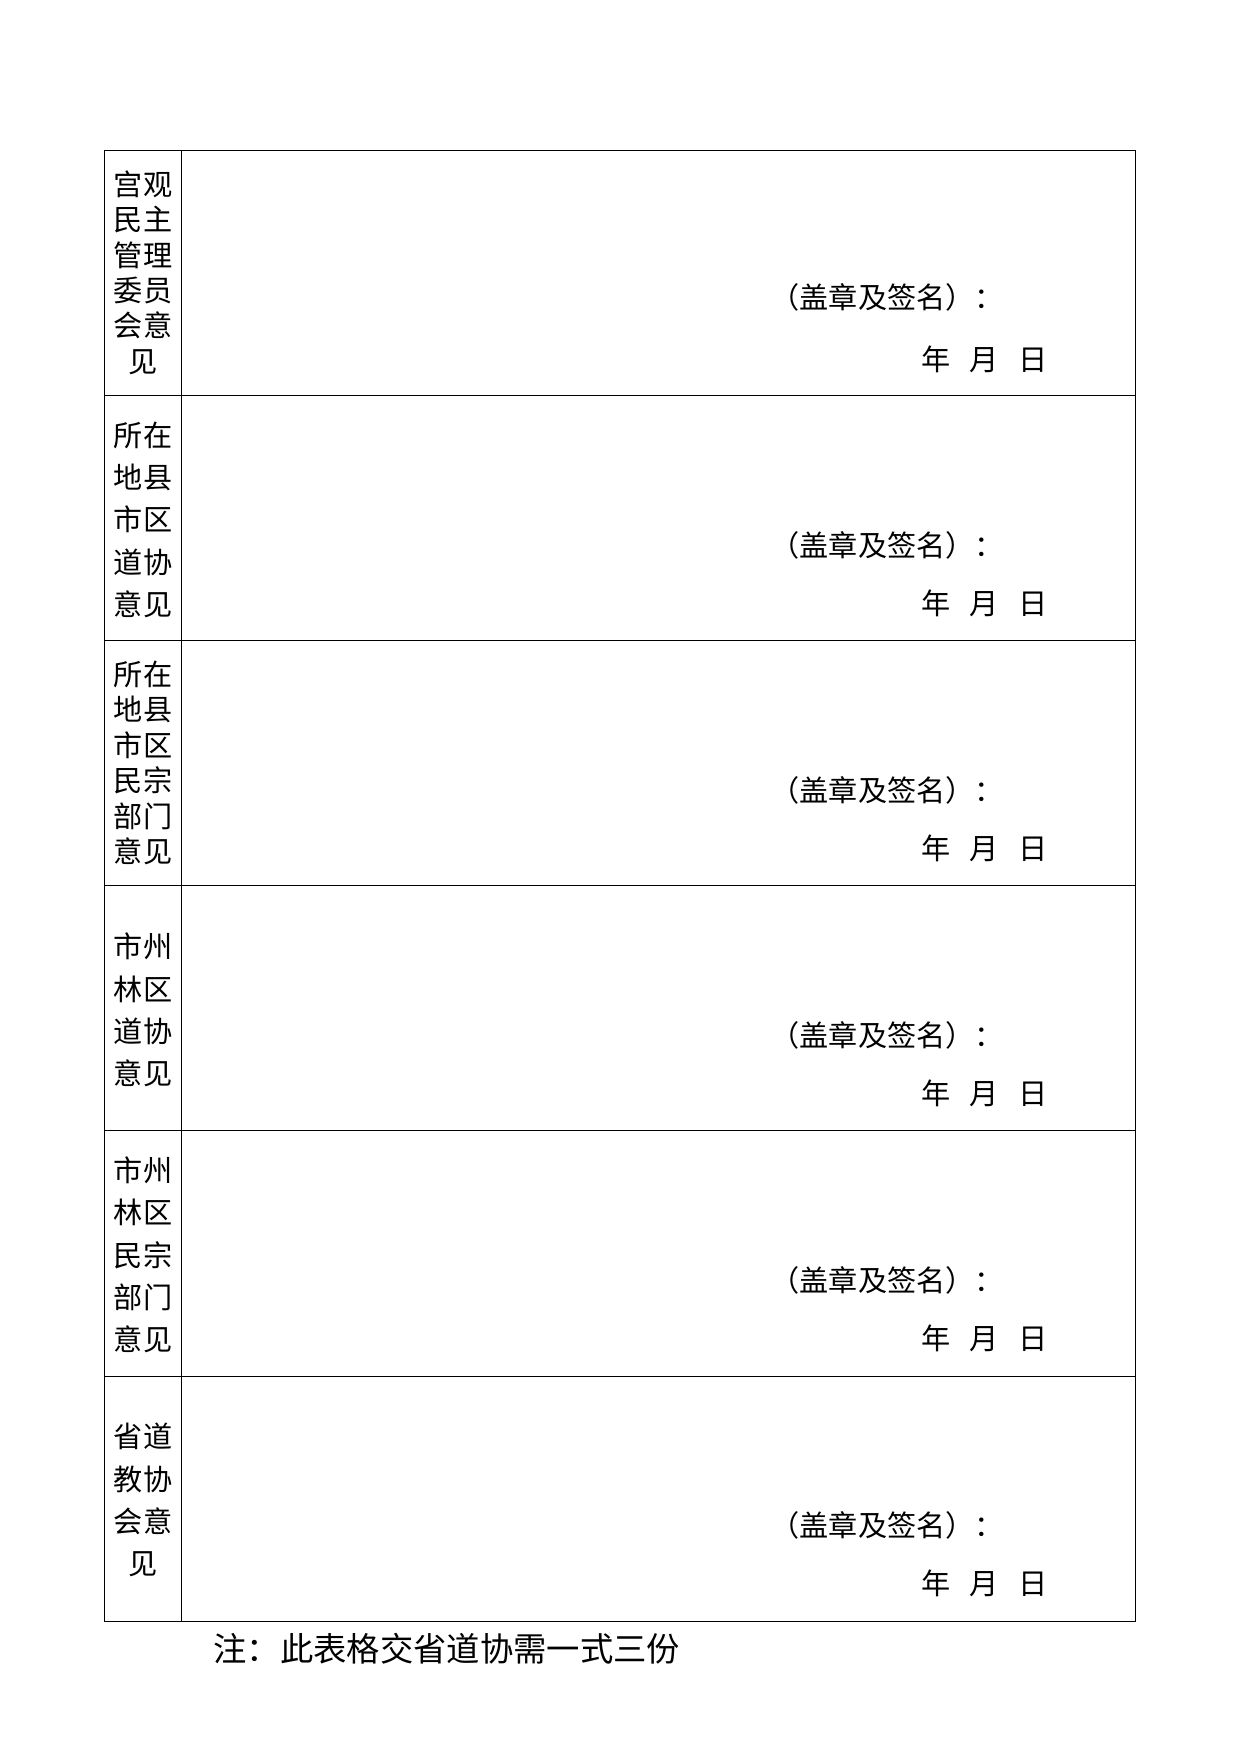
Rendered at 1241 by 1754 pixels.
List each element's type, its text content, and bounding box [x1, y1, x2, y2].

text 注：此表格交省道协需一式三份 [148, 1622, 1092, 1672]
table_cell 市州林区道协意见 [105, 886, 181, 1130]
table_cell （盖章及签名）： 年 月 日 [182, 396, 1135, 640]
table_cell 所在地县市区民宗部门意见 [105, 641, 181, 885]
table_cell 所在地县市区道协意见 [105, 396, 181, 640]
table_header 宫观民主管理委员会意见 [105, 151, 181, 395]
table_cell 市州林区民宗部门意见 [105, 1131, 181, 1376]
table_cell 省道教协会意见 [105, 1377, 181, 1621]
table_header （盖章及签名）： 年 月 日 [182, 151, 1135, 395]
table_cell （盖章及签名）： 年 月 日 [182, 886, 1135, 1130]
table_cell （盖章及签名）： 年 月 日 [182, 1131, 1135, 1376]
table_cell （盖章及签名）： 年 月 日 [182, 641, 1135, 885]
table_cell （盖章及签名）： 年 月 日 [182, 1377, 1135, 1621]
